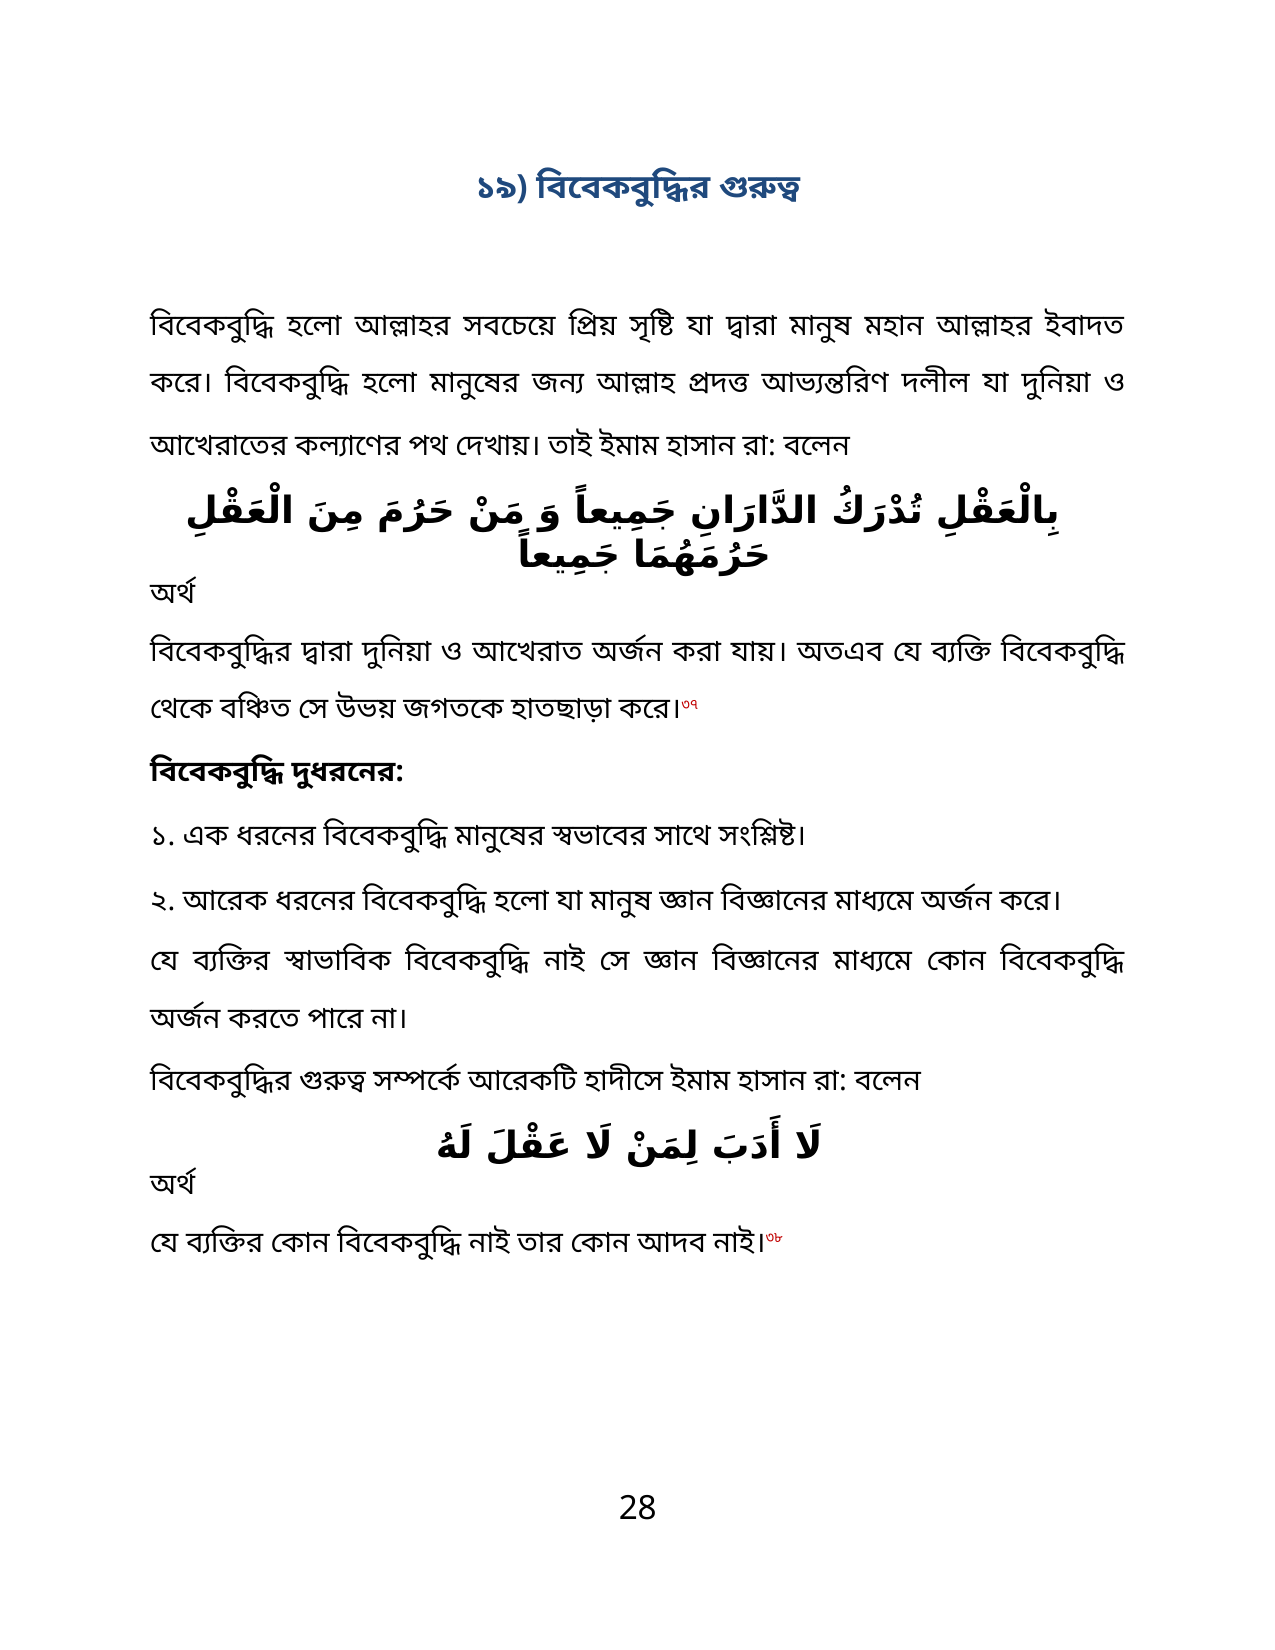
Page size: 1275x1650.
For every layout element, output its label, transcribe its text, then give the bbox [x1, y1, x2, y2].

text যে ব্যক্তির স্বাভাবিক বিবেকবুদ্ধি নাই সে জ্ঞান বিজ্ঞানের মাধ্যমে কোন বিবেকবুদ্ধি অর্জন করতে পারে না। [150, 943, 1125, 1040]
text বিবেকবুদ্ধি দুধরনের: [150, 750, 1125, 793]
text بِالْعَقْلِ تُدْرَكُ الدَّارَانِ جَمِيعاً وَ مَنْ حَرُمَ مِنَ الْعَقْلِ حَرُمَهُمَا جَمِيعاً [150, 489, 1125, 576]
text لَا أَدَبَ لِمَنْ لَا عَقْلَ لَهُ [150, 1124, 1125, 1167]
text ১. এক ধরনের বিবেকবুদ্ধি মানুষের স্বভাবের সাথে সংশ্লিষ্ট। [150, 814, 1125, 858]
text অর্থ [150, 1167, 1125, 1206]
text বিবেকবুদ্ধির দ্বারা দুনিয়া ও আখেরাত অর্জন করা যায়। অতএব যে ব্যক্তি বিবেকবুদ্ধি থেকে বঞ্চিত সে উভয় জগতকে হাতছাড়া করে।৩৭ [150, 634, 1125, 731]
subtitle ১৯) বিবেকবুদ্ধির গুরুত্ব [150, 162, 1125, 212]
text বিবেকবুদ্ধি হলো আল্লাহর সবচেয়ে প্রিয় সৃষ্টি যা দ্বারা মানুষ মহান আল্লাহর ইবাদত করে। বিবেকবুদ্ধি হলো মানুষের জন্য আল্লাহ প্রদত্ত আভ্যন্তরিণ দলীল যা দুনিয়া ও আখেরাতের কল্যাণের পথ দেখায়। তাই ইমাম হাসান রা: বলেন [150, 308, 1125, 468]
text ২. আরেক ধরনের বিবেকবুদ্ধি হলো যা মানুষ জ্ঞান বিজ্ঞানের মাধ্যমে অর্জন করে। [150, 879, 1125, 922]
text অর্থ [150, 576, 1125, 615]
text যে ব্যক্তির কোন বিবেকবুদ্ধি নাই তার কোন আদব নাই।৩৮ [150, 1225, 1125, 1264]
text বিবেকবুদ্ধির গুরুত্ব সম্পর্কে আরেকটি হাদীসে ইমাম হাসান রা: বলেন [150, 1059, 1125, 1102]
